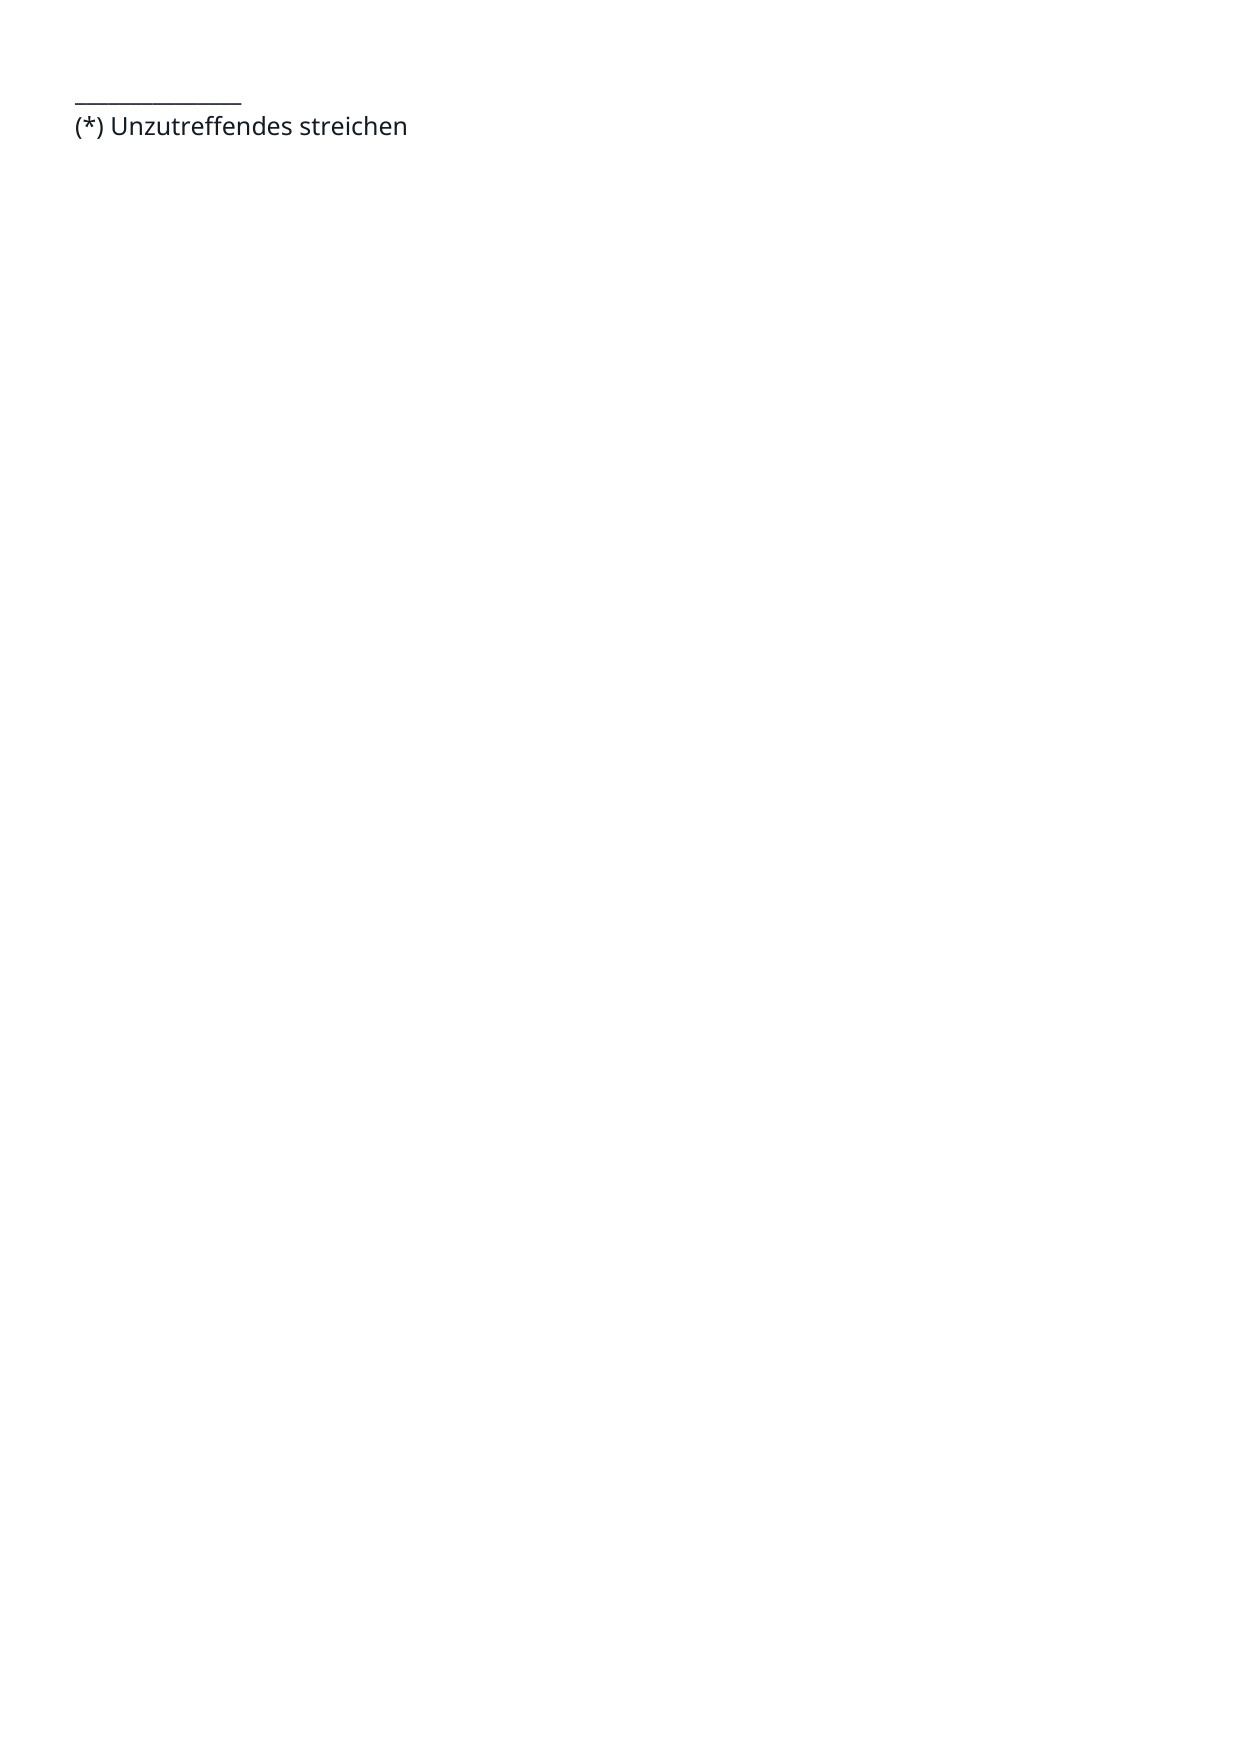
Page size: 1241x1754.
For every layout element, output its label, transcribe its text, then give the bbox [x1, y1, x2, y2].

text _______________ (*) Unzutreffendes streichen [75, 75, 1165, 143]
